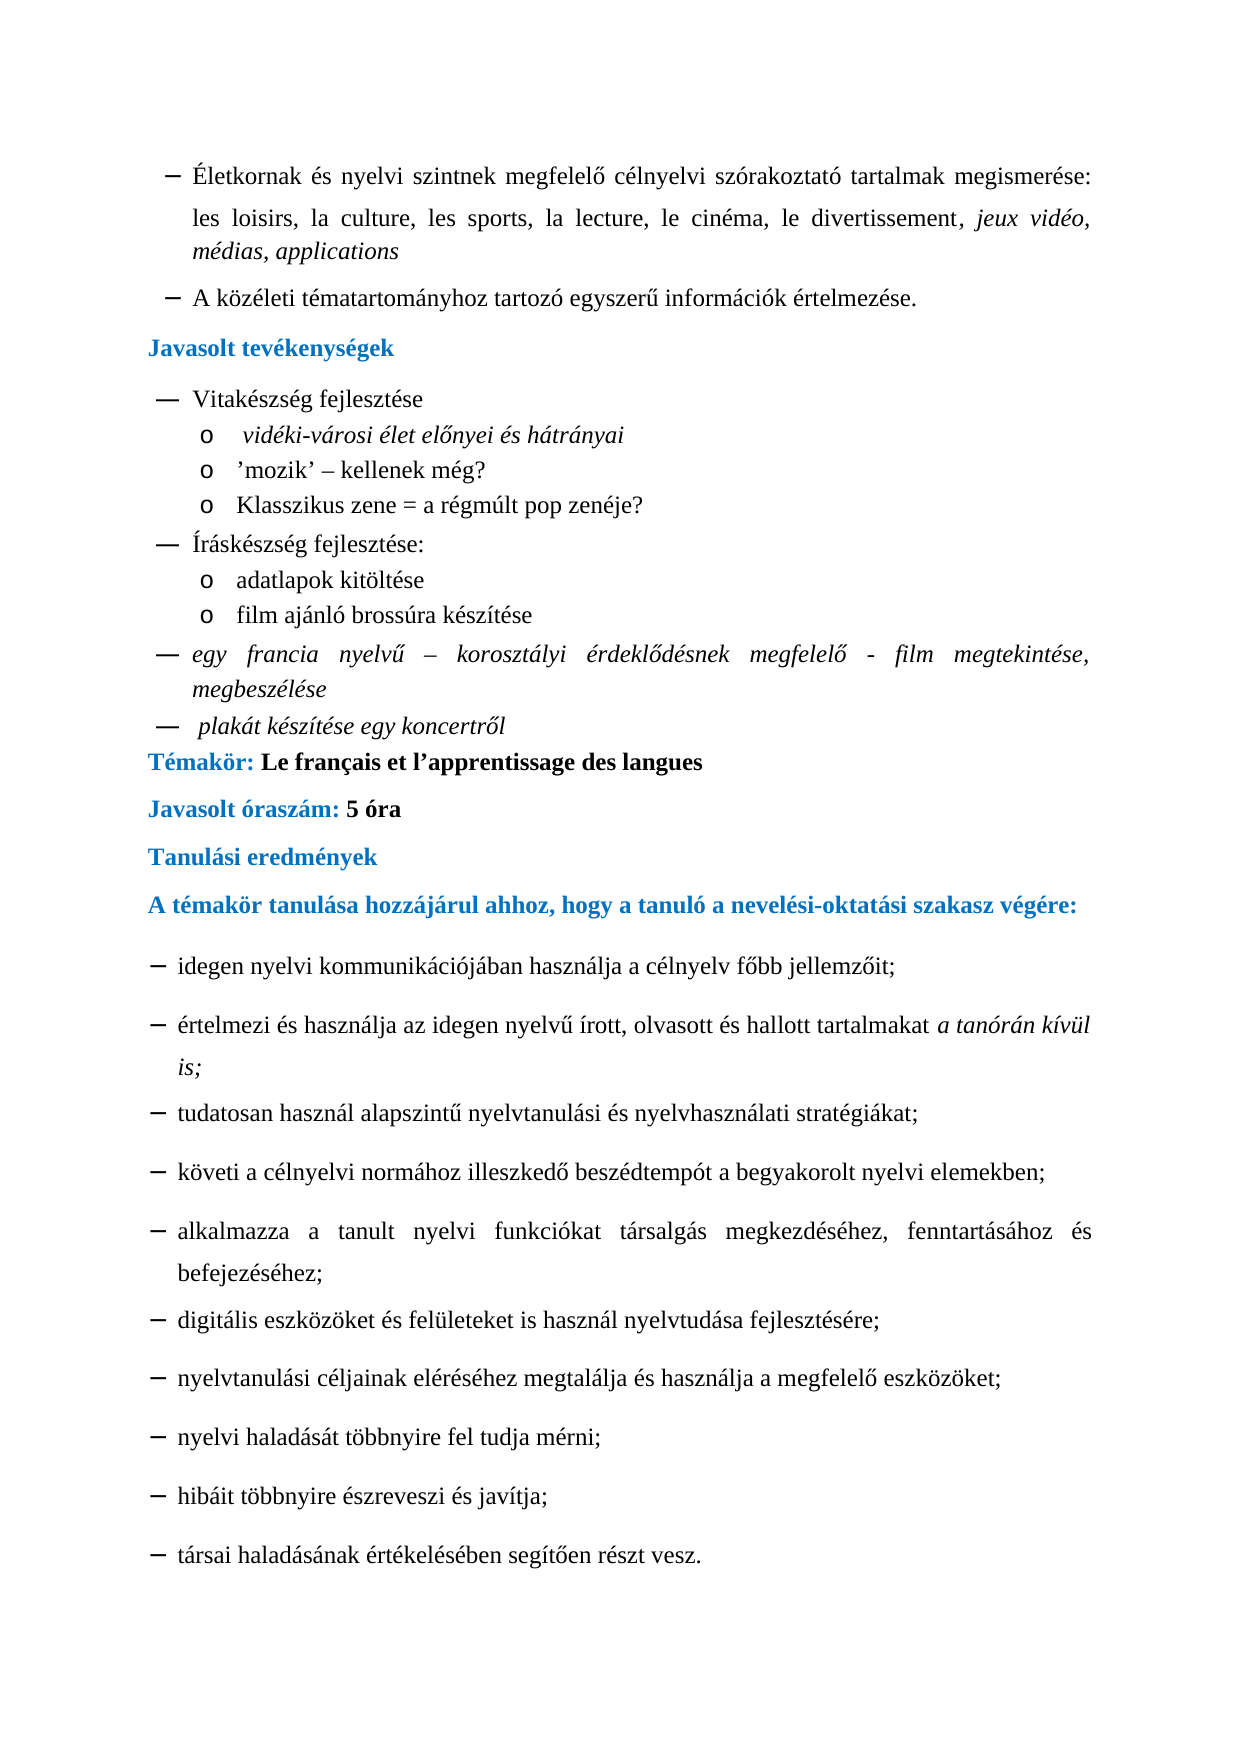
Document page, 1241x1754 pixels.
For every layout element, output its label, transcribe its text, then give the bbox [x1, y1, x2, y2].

list társai haladásának értékelésében segítően részt vesz. [148, 1526, 1093, 1578]
text Javasolt tevékenységek [148, 333, 1093, 362]
list Íráskészség fejlesztése: [155, 526, 1093, 560]
list egy francia nyelvű – korosztályi érdeklődésnek megfelelő - film megtekintése, megbeszélése [155, 636, 1093, 703]
list digitális eszközöket és felületeket is használ nyelvtudása fejlesztésére; [148, 1291, 1093, 1342]
list A közéleti tématartományhoz tartozó egyszerű információk értelmezése. [162, 269, 1093, 320]
list vidéki-városi élet előnyei és hátrányai [199, 420, 1093, 451]
list film ajánló brossúra készítése [199, 601, 1093, 631]
text Témakör: Le français et l’apprentissage des langues [148, 747, 1093, 775]
list idegen nyelvi kommunikációjában használja a célnyelv főbb jellemzőit; [148, 937, 1093, 989]
list ’mozik’ – kellenek még? [199, 455, 1093, 486]
list Vitakészség fejlesztése [155, 381, 1093, 415]
text Javasolt óraszám: 5 óra [148, 794, 1093, 823]
text A témakör tanulása hozzájárul ahhoz, hogy a tanuló a nevelési-oktatási szakasz végére: [148, 890, 1093, 918]
list plakát készítése egy koncertről [155, 707, 1093, 741]
list nyelvtanulási céljainak eléréséhez megtalálja és használja a megfelelő eszközöket; [148, 1350, 1093, 1401]
list követi a célnyelvi normához illeszkedő beszédtempót a begyakorolt nyelvi elemekben; [148, 1144, 1093, 1195]
list Klasszikus zene = a régmúlt pop zenéje? [199, 491, 1093, 521]
list alkalmazza a tanult nyelvi funkciókat társalgás megkezdéséhez, fenntartásához és befejezéséhez; [148, 1202, 1093, 1287]
list adatlapok kitöltése [199, 565, 1093, 596]
list tudatosan használ alapszintű nyelvtanulási és nyelvhasználati stratégiákat; [148, 1085, 1093, 1136]
list Életkornak és nyelvi szintnek megfelelő célnyelvi szórakoztató tartalmak megismerése: les loisirs, la culture, les sports, la lecture, le cinéma, le divertissement, jeux vidéo, médias, applications [162, 148, 1093, 265]
list hibáit többnyire észreveszi és javítja; [148, 1468, 1093, 1519]
text Tanulási eredmények [148, 842, 1093, 871]
list értelmezi és használja az idegen nyelvű írott, olvasott és hallott tartalmakat a tanórán kívül is; [148, 996, 1093, 1081]
list nyelvi haladását többnyire fel tudja mérni; [148, 1409, 1093, 1460]
